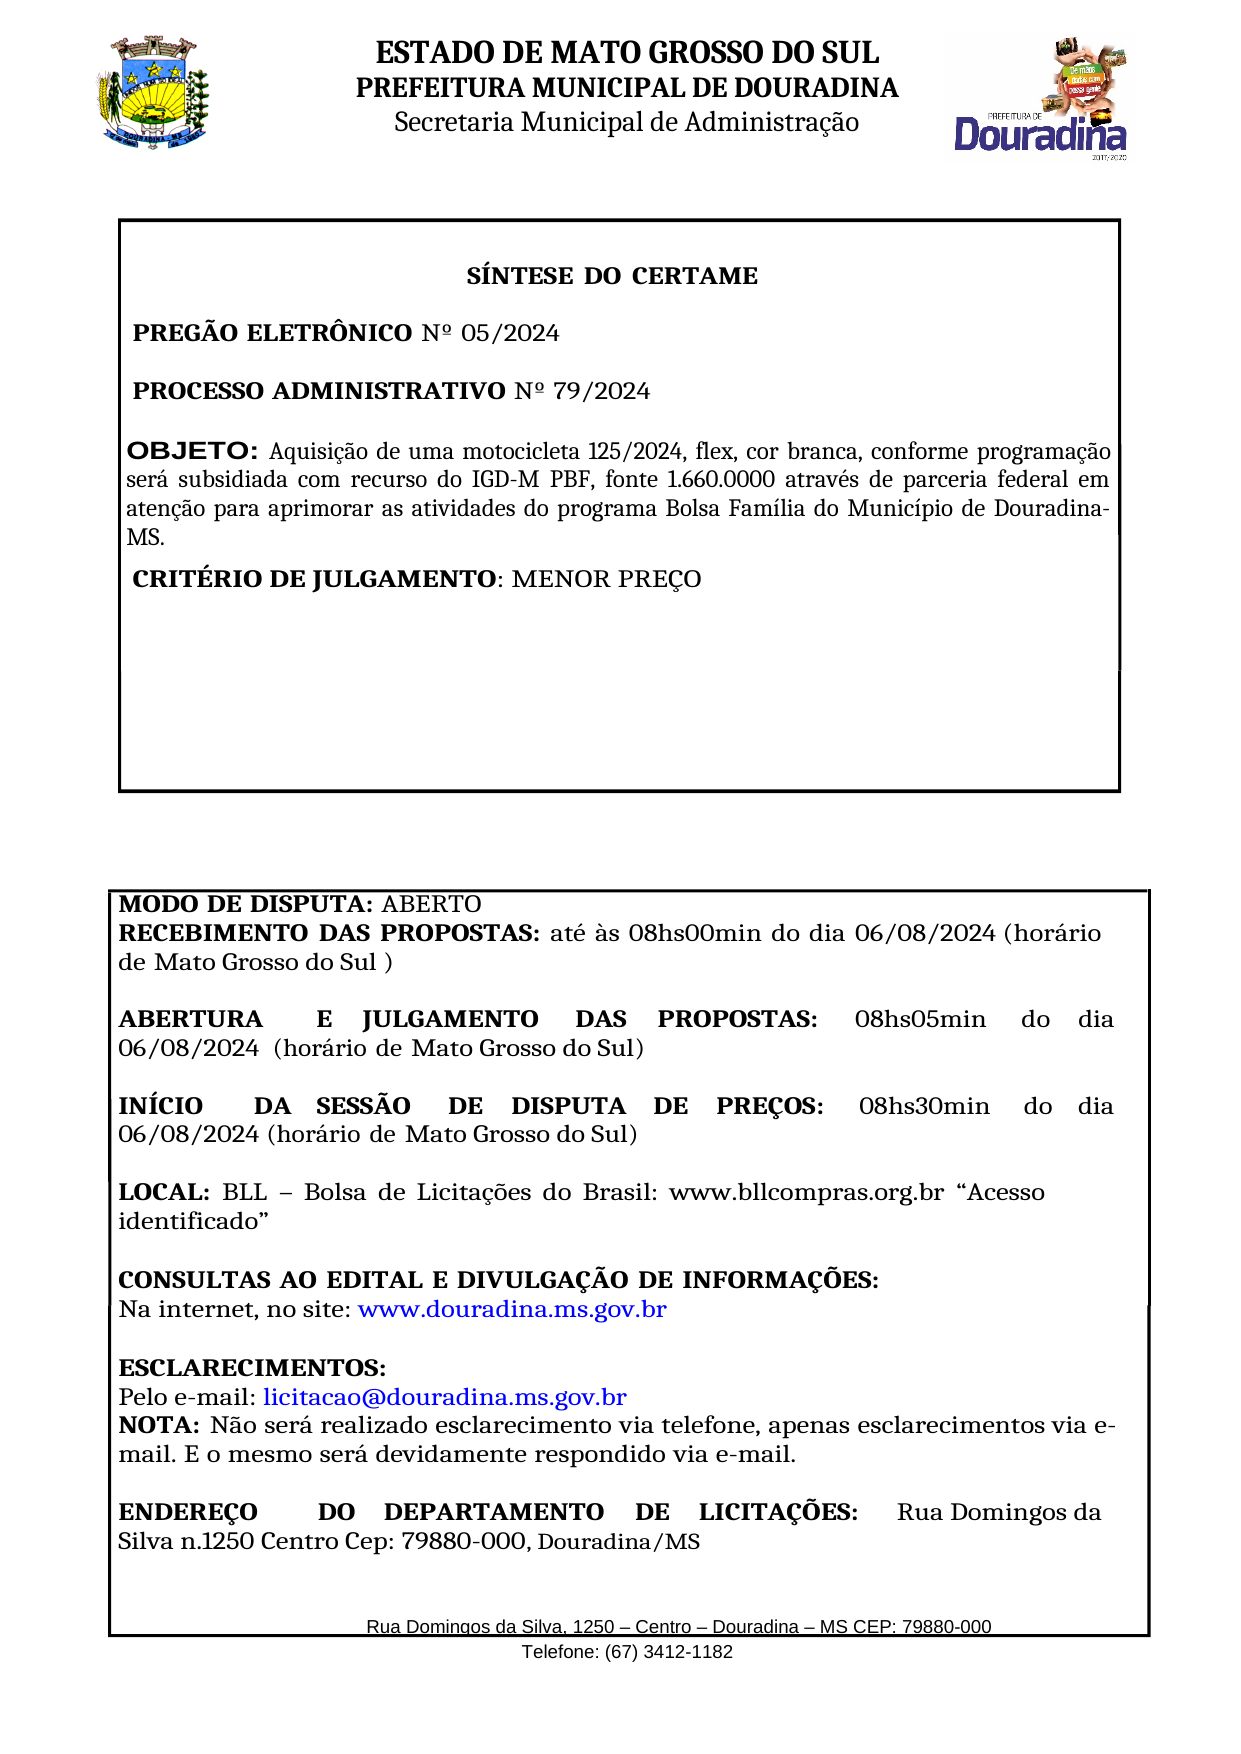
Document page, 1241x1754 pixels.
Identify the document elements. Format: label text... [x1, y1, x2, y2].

picture [86, 22, 218, 160]
text LOCAL: BLL – Bolsa de Licitações do Brasil: www.bllcompras.org.br “Acesso identificado” [118, 1178, 1137, 1236]
text ABERTURA E JULGAMENTO DAS PROPOSTAS: 08hs05min do dia [118, 1005, 1137, 1034]
text NOTA: Não será realizado esclarecimento via telefone, apenas esclarecimentos via e-mail. E o mesmo será devidamente respondido via e-mail. [118, 1411, 1137, 1469]
text ENDEREÇO DO DEPARTAMENTO DE LICITAÇÕES: Rua Domingos da Silva n.1250 Centro Cep: 79880-000, Douradina/MS [118, 1498, 1137, 1555]
subtitle 06/08/2024 (horário de Mato Grosso do Sul) [118, 1120, 1137, 1149]
picture [944, 33, 1137, 164]
text Na internet, no site: www.douradina.ms.gov.br [118, 1294, 1137, 1323]
text INÍCIO DA SESSÃO DE DISPUTA DE PREÇOS: 08hs30min do dia [118, 1092, 1137, 1120]
subtitle CONSULTAS AO EDITAL E DIVULGAÇÃO DE INFORMAÇÕES: [118, 1265, 1137, 1294]
text RECEBIMENTO DAS PROPOSTAS: até às 08hs00min do dia 06/08/2024 (horário de Mato Grosso do Sul ) [118, 919, 1137, 976]
subtitle 06/08/2024 (horário de Mato Grosso do Sul) [118, 1034, 1137, 1063]
text MODO DE DISPUTA: ABERTO [118, 889, 1137, 919]
subtitle Pelo e-mail: licitacao@douradina.ms.gov.br [118, 1382, 1137, 1411]
subtitle ESCLARECIMENTOS: [118, 1353, 1137, 1382]
